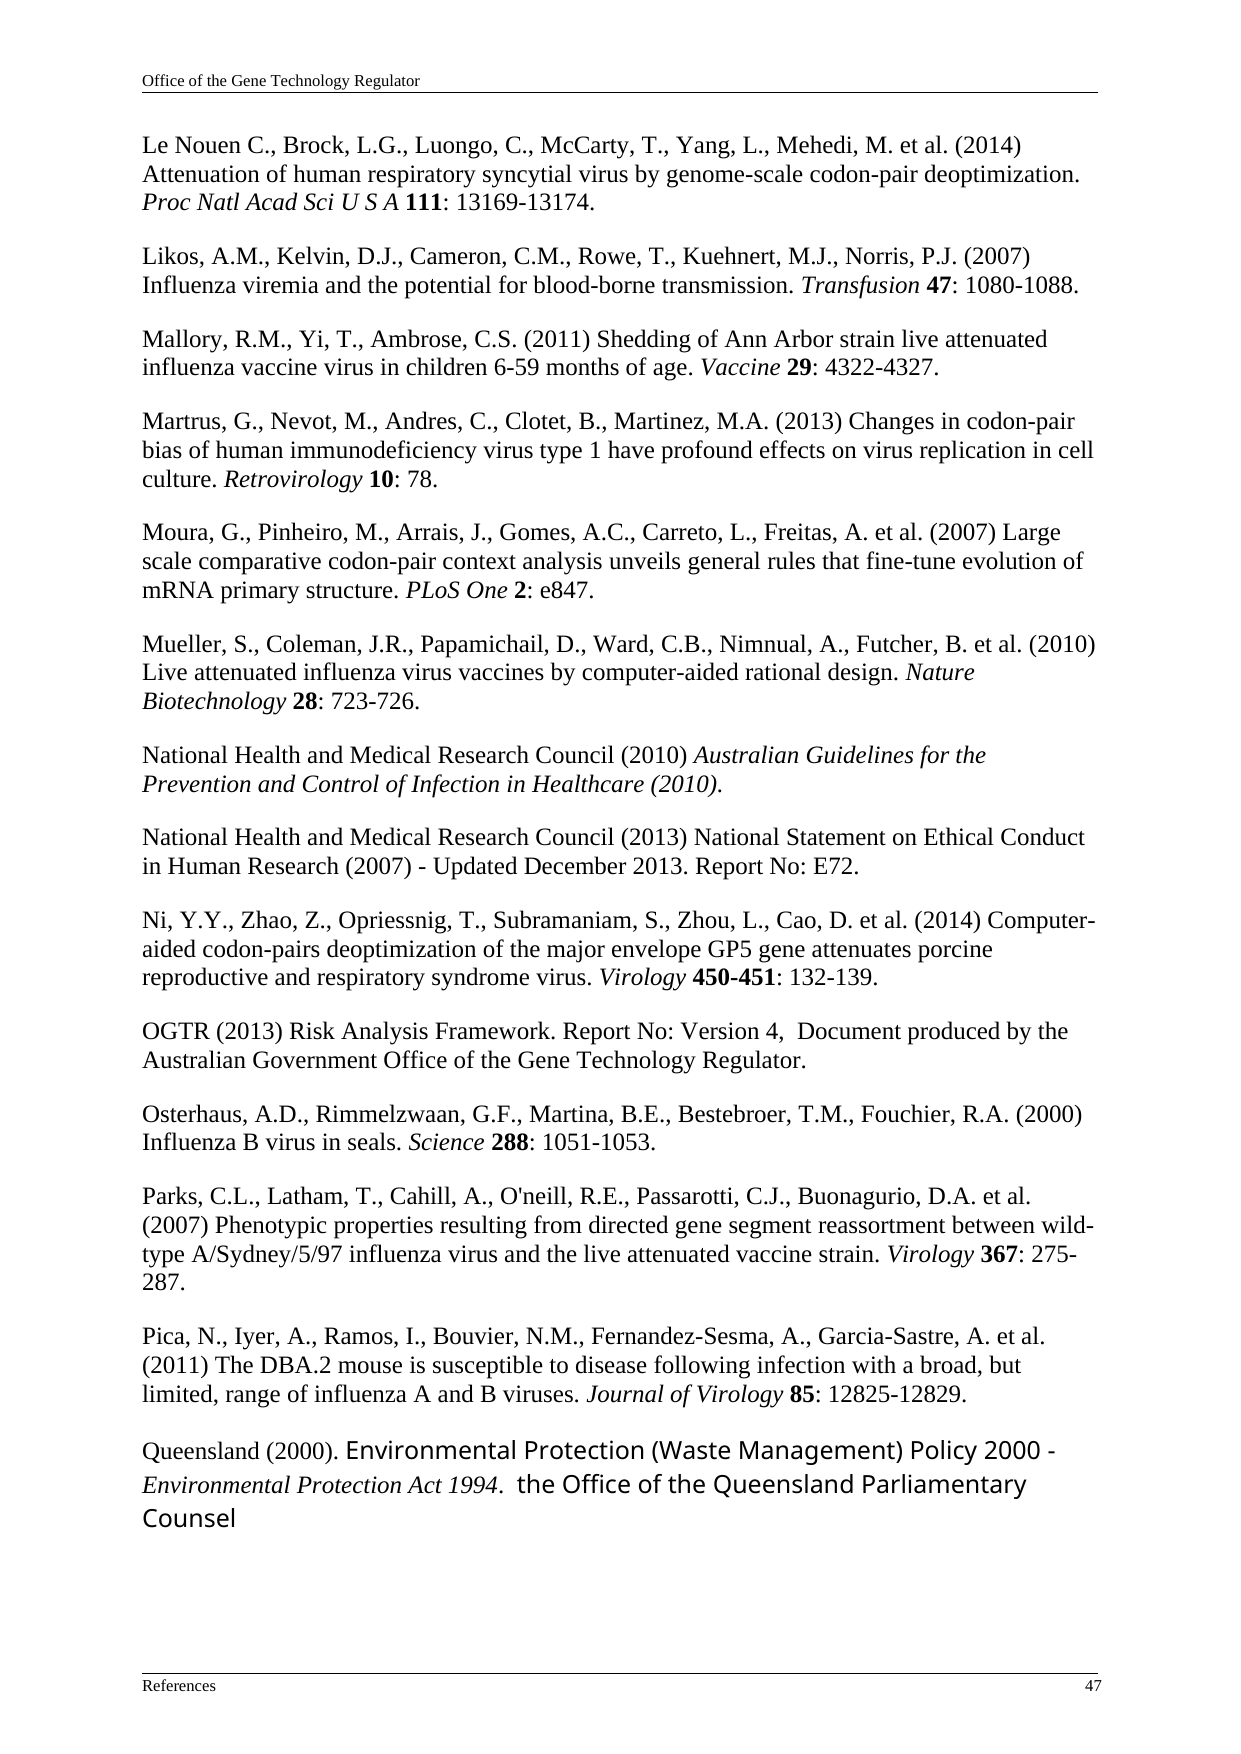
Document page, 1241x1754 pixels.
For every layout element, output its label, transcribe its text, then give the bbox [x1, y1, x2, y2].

text Ni, Y.Y., Zhao, Z., Opriessnig, T., Subramaniam, S., Zhou, L., Cao, D. et al. (2014) Computer-aided codon-pairs deoptimization of the major envelope GP5 gene attenuates porcine reproductive and respiratory syndrome virus. Virology 450-451: 132-139. [142, 905, 1098, 991]
text Martrus, G., Nevot, M., Andres, C., Clotet, B., Martinez, M.A. (2013) Changes in codon-pair bias of human immunodeficiency virus type 1 have profound effects on virus replication in cell culture. Retrovirology 10: 78. [142, 406, 1098, 492]
text Queensland (2000). Environmental Protection (Waste Management) Policy 2000 - Environmental Protection Act 1994. the Office of the Queensland Parliamentary Counsel [142, 1432, 1098, 1534]
text Mallory, R.M., Yi, T., Ambrose, C.S. (2011) Shedding of Ann Arbor strain live attenuated influenza vaccine virus in children 6-59 months of age. Vaccine 29: 4322-4327. [142, 324, 1098, 381]
text Parks, C.L., Latham, T., Cahill, A., O'neill, R.E., Passarotti, C.J., Buonagurio, D.A. et al. (2007) Phenotypic properties resulting from directed gene segment reassortment between wild-type A/Sydney/5/97 influenza virus and the live attenuated vaccine strain. Virology 367: 275-287. [142, 1181, 1098, 1296]
text Osterhaus, A.D., Rimmelzwaan, G.F., Martina, B.E., Bestebroer, T.M., Fouchier, R.A. (2000) Influenza B virus in seals. Science 288: 1051-1053. [142, 1099, 1098, 1156]
text National Health and Medical Research Council (2013) National Statement on Ethical Conduct in Human Research (2007) - Updated December 2013. Report No: E72. [142, 822, 1098, 880]
text National Health and Medical Research Council (2010) Australian Guidelines for the Prevention and Control of Infection in Healthcare (2010). [142, 740, 1098, 797]
text OGTR (2013) Risk Analysis Framework. Report No: Version 4, Document produced by the Australian Government Office of the Gene Technology Regulator. [142, 1016, 1098, 1074]
text Likos, A.M., Kelvin, D.J., Cameron, C.M., Rowe, T., Kuehnert, M.J., Norris, P.J. (2007) Influenza viremia and the potential for blood-borne transmission. Transfusion 47: 1080-1088. [142, 241, 1098, 299]
text Mueller, S., Coleman, J.R., Papamichail, D., Ward, C.B., Nimnual, A., Futcher, B. et al. (2010) Live attenuated influenza virus vaccines by computer-aided rational design. Nature Biotechnology 28: 723-726. [142, 629, 1098, 715]
text Le Nouen C., Brock, L.G., Luongo, C., McCarty, T., Yang, L., Mehedi, M. et al. (2014) Attenuation of human respiratory syncytial virus by genome-scale codon-pair deoptimization. Proc Natl Acad Sci U S A 111: 13169-13174. [142, 130, 1098, 216]
text Pica, N., Iyer, A., Ramos, I., Bouvier, N.M., Fernandez-Sesma, A., Garcia-Sastre, A. et al. (2011) The DBA.2 mouse is susceptible to disease following infection with a broad, but limited, range of influenza A and B viruses. Journal of Virology 85: 12825-12829. [142, 1321, 1098, 1407]
text Moura, G., Pinheiro, M., Arrais, J., Gomes, A.C., Carreto, L., Freitas, A. et al. (2007) Large scale comparative codon-pair context analysis unveils general rules that fine-tune evolution of mRNA primary structure. PLoS One 2: e847. [142, 517, 1098, 604]
